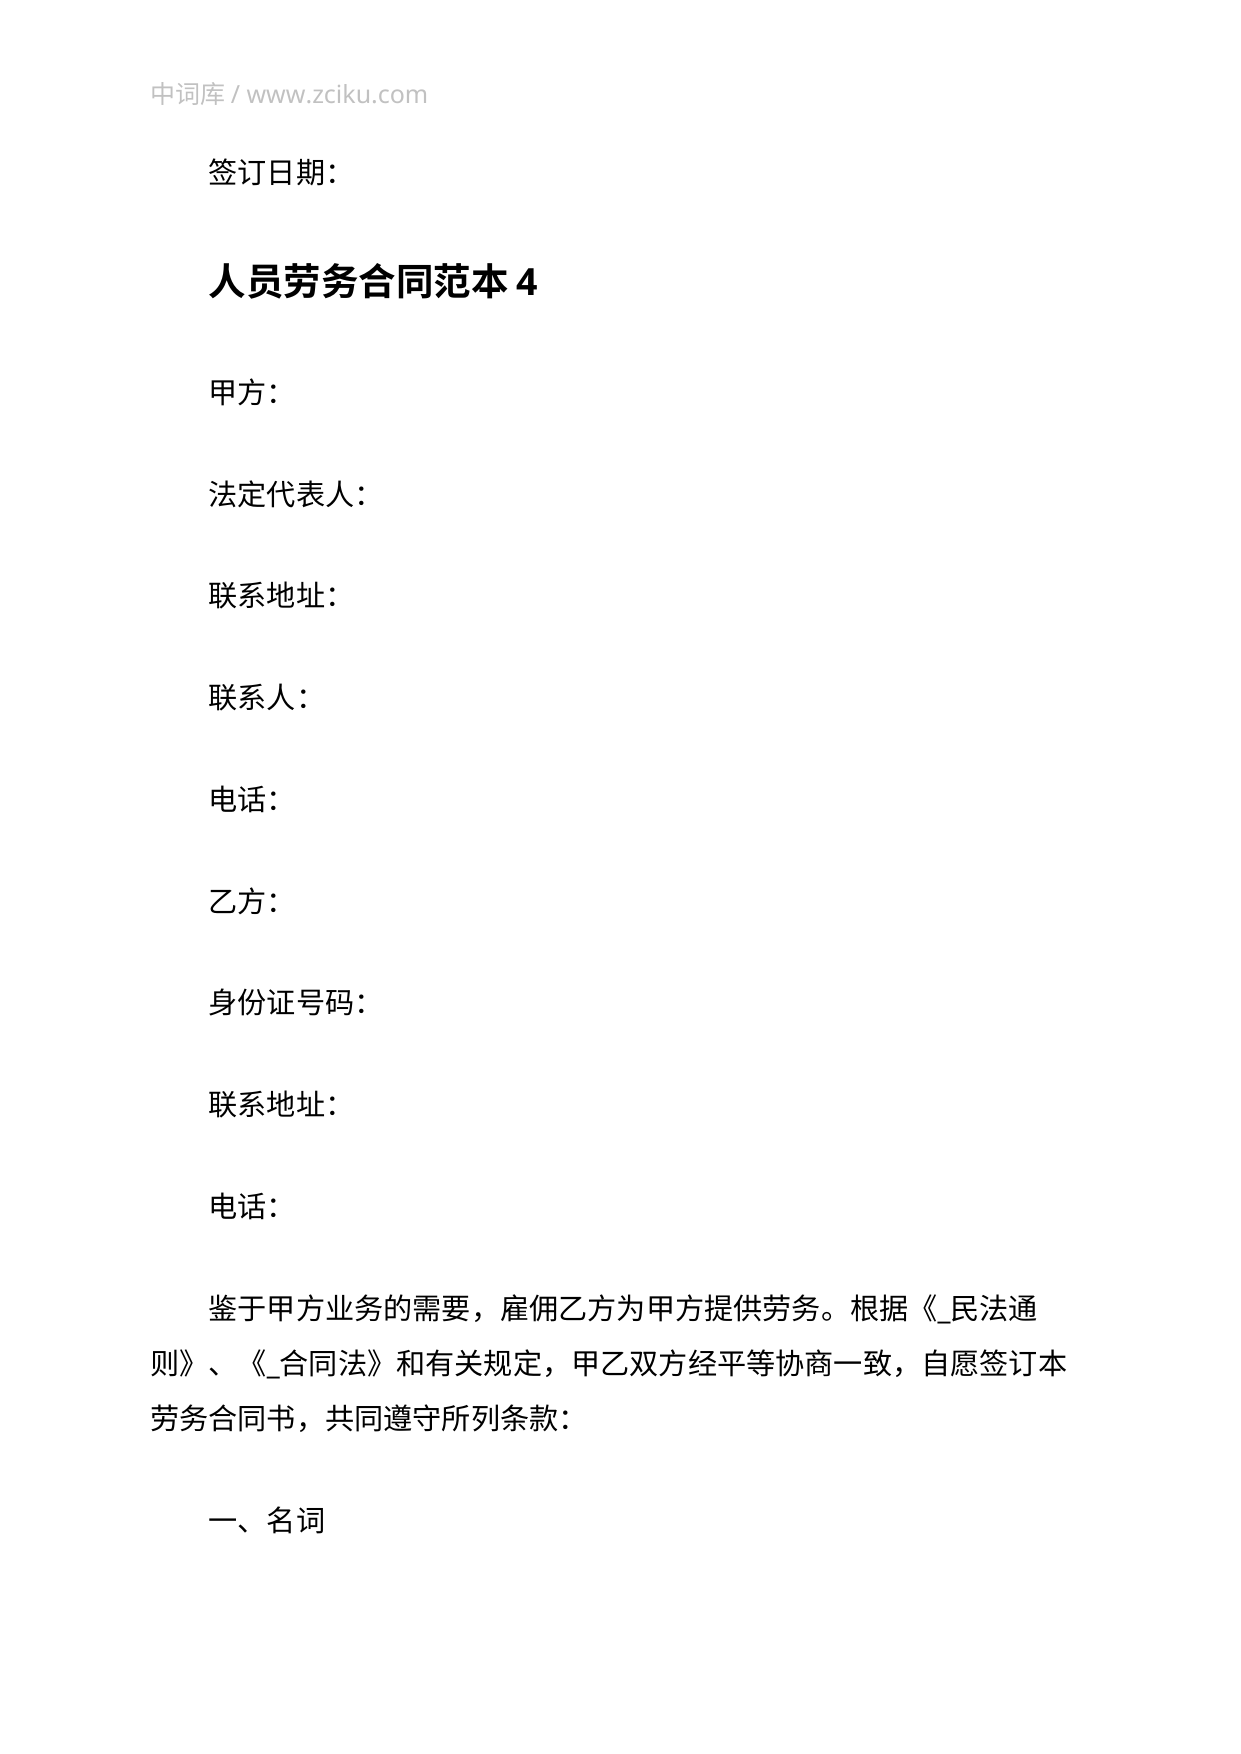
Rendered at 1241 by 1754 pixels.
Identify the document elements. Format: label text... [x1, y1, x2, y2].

text 电话： [150, 1183, 1090, 1226]
text 乙方： [150, 878, 1090, 921]
text 联系地址： [150, 1082, 1090, 1124]
text 人员劳务合同范本4 [150, 252, 1090, 306]
text 身份证号码： [150, 980, 1090, 1022]
text 鉴于甲方业务的需要，雇佣乙方为甲方提供劳务。根据《_民法通则》、《_合同法》和有关规定，甲乙双方经平等协商一致，自愿签订本劳务合同书，共同遵守所列条款： [150, 1285, 1090, 1438]
text 电话： [150, 776, 1090, 819]
text 一、名词 [150, 1497, 1090, 1539]
text 联系地址： [150, 573, 1090, 615]
text 法定代表人： [150, 471, 1090, 513]
text 签订日期： [150, 150, 1090, 192]
text 联系人： [150, 675, 1090, 717]
text 甲方： [150, 369, 1090, 412]
